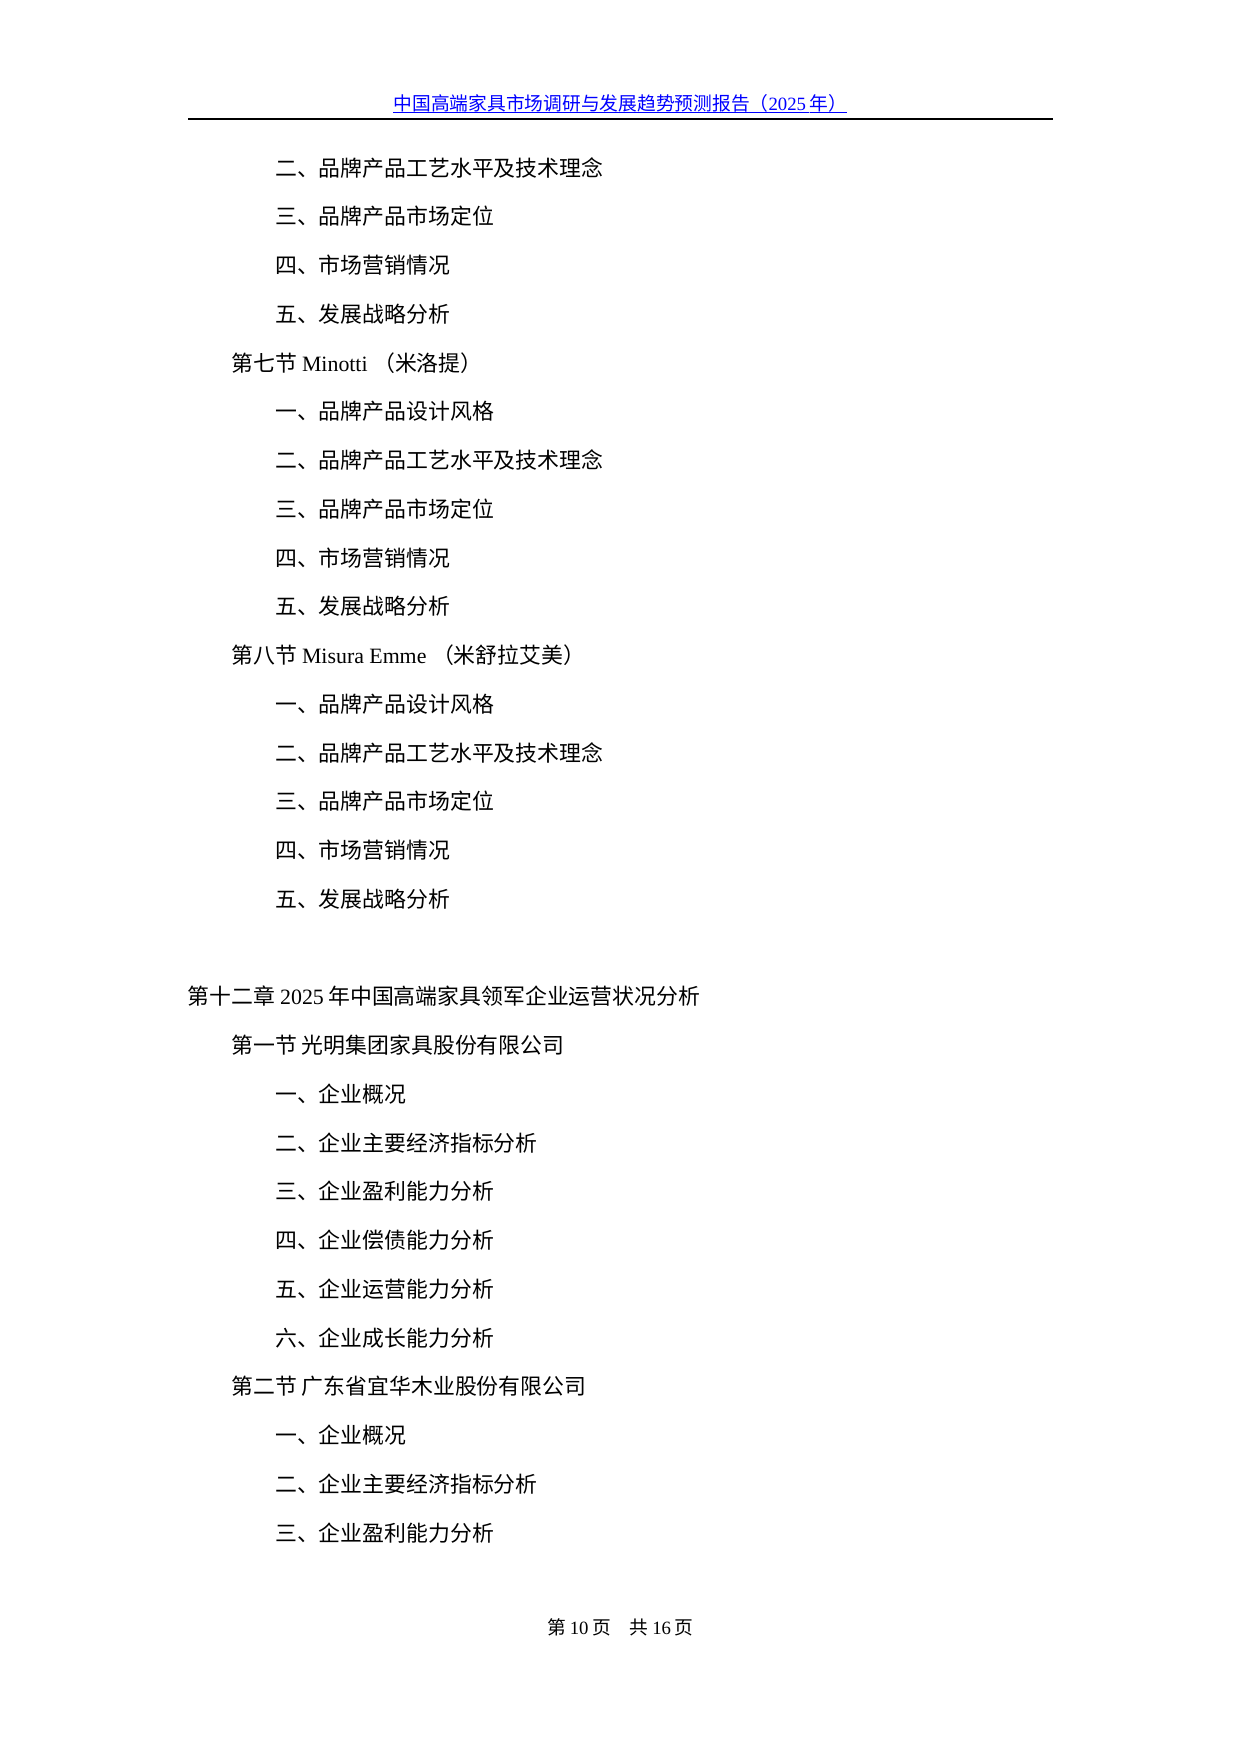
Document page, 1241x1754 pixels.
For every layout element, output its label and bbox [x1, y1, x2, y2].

text [187, 150, 1053, 1548]
